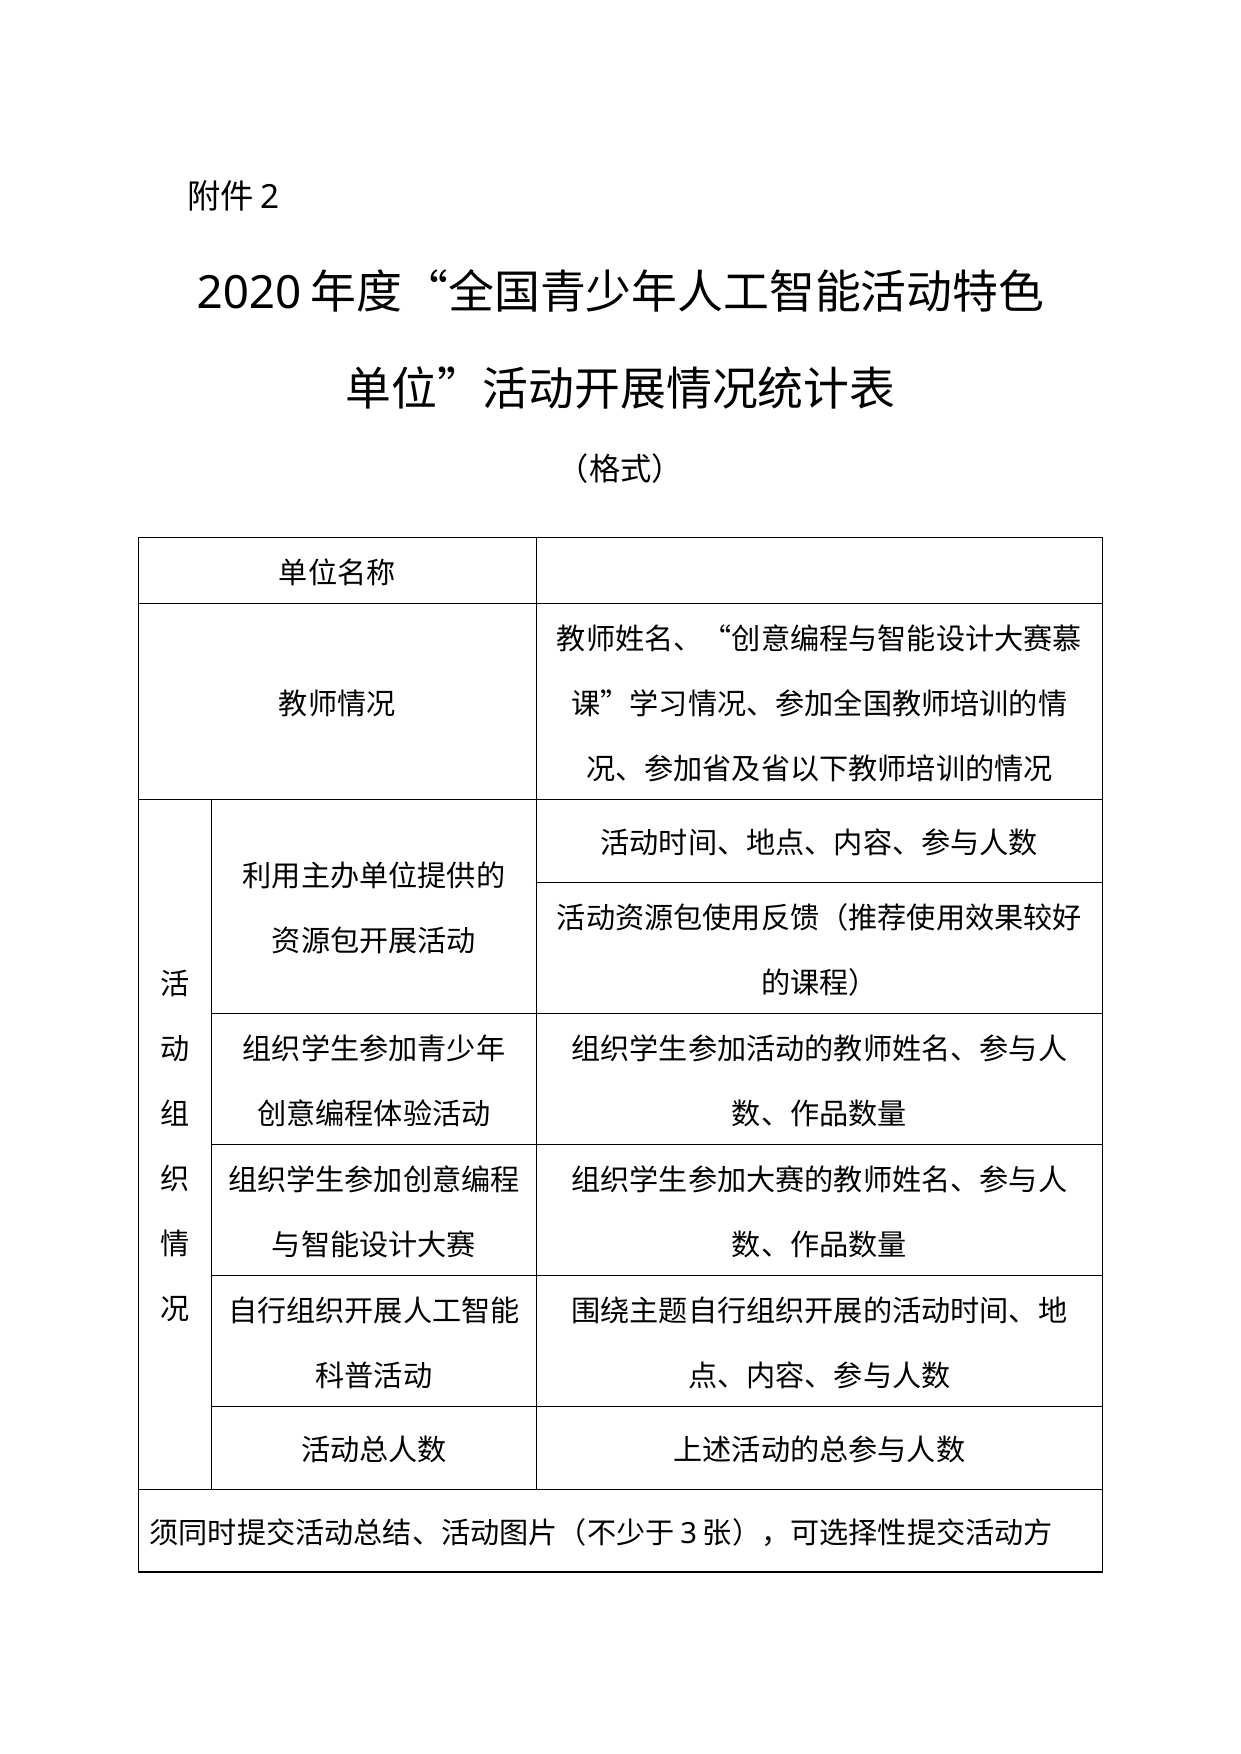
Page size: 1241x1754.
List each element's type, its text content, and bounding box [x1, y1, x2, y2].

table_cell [139, 1490, 1102, 1571]
table_cell 利用主办单位提供的 资源包开展活动 [212, 800, 536, 1013]
table_cell 上述活动的总参与人数 [537, 1407, 1102, 1489]
table_cell 活动 组织情况 [139, 800, 211, 1489]
table_cell 围绕主题自行组织开展的活动时间、地点、内容、参与人数 [537, 1276, 1102, 1406]
table_cell 活动资源包使用反馈（推荐使用效果较好的课程） [537, 883, 1102, 1013]
table_cell 组织学生参加创意编程与智能设计大赛 [212, 1145, 536, 1275]
table_cell 活动总人数 [212, 1407, 536, 1489]
table_cell 自行组织开展人工智能科普活动 [212, 1276, 536, 1406]
text 附件2 [187, 162, 1053, 227]
table_cell 活动时间、地点、内容、参与人数 [537, 800, 1102, 882]
table_header 单位名称 [139, 538, 536, 603]
text 2020年度“全国青少年人工智能活动特色 单位”活动开展情况统计表 （格式） [187, 239, 1053, 499]
table_cell 教师情况 [139, 604, 536, 799]
table_cell 组织学生参加青少年 创意编程体验活动 [212, 1014, 536, 1144]
table_cell 组织学生参加活动的教师姓名、参与人数、作品数量 [537, 1014, 1102, 1144]
table_cell 教师姓名、“创意编程与智能设计大赛慕课”学习情况、参加全国教师培训的情况、参加省及省以下教师培训的情况 [537, 604, 1102, 799]
table_cell 组织学生参加大赛的教师姓名、参与人数、作品数量 [537, 1145, 1102, 1275]
table_header [537, 538, 1102, 603]
